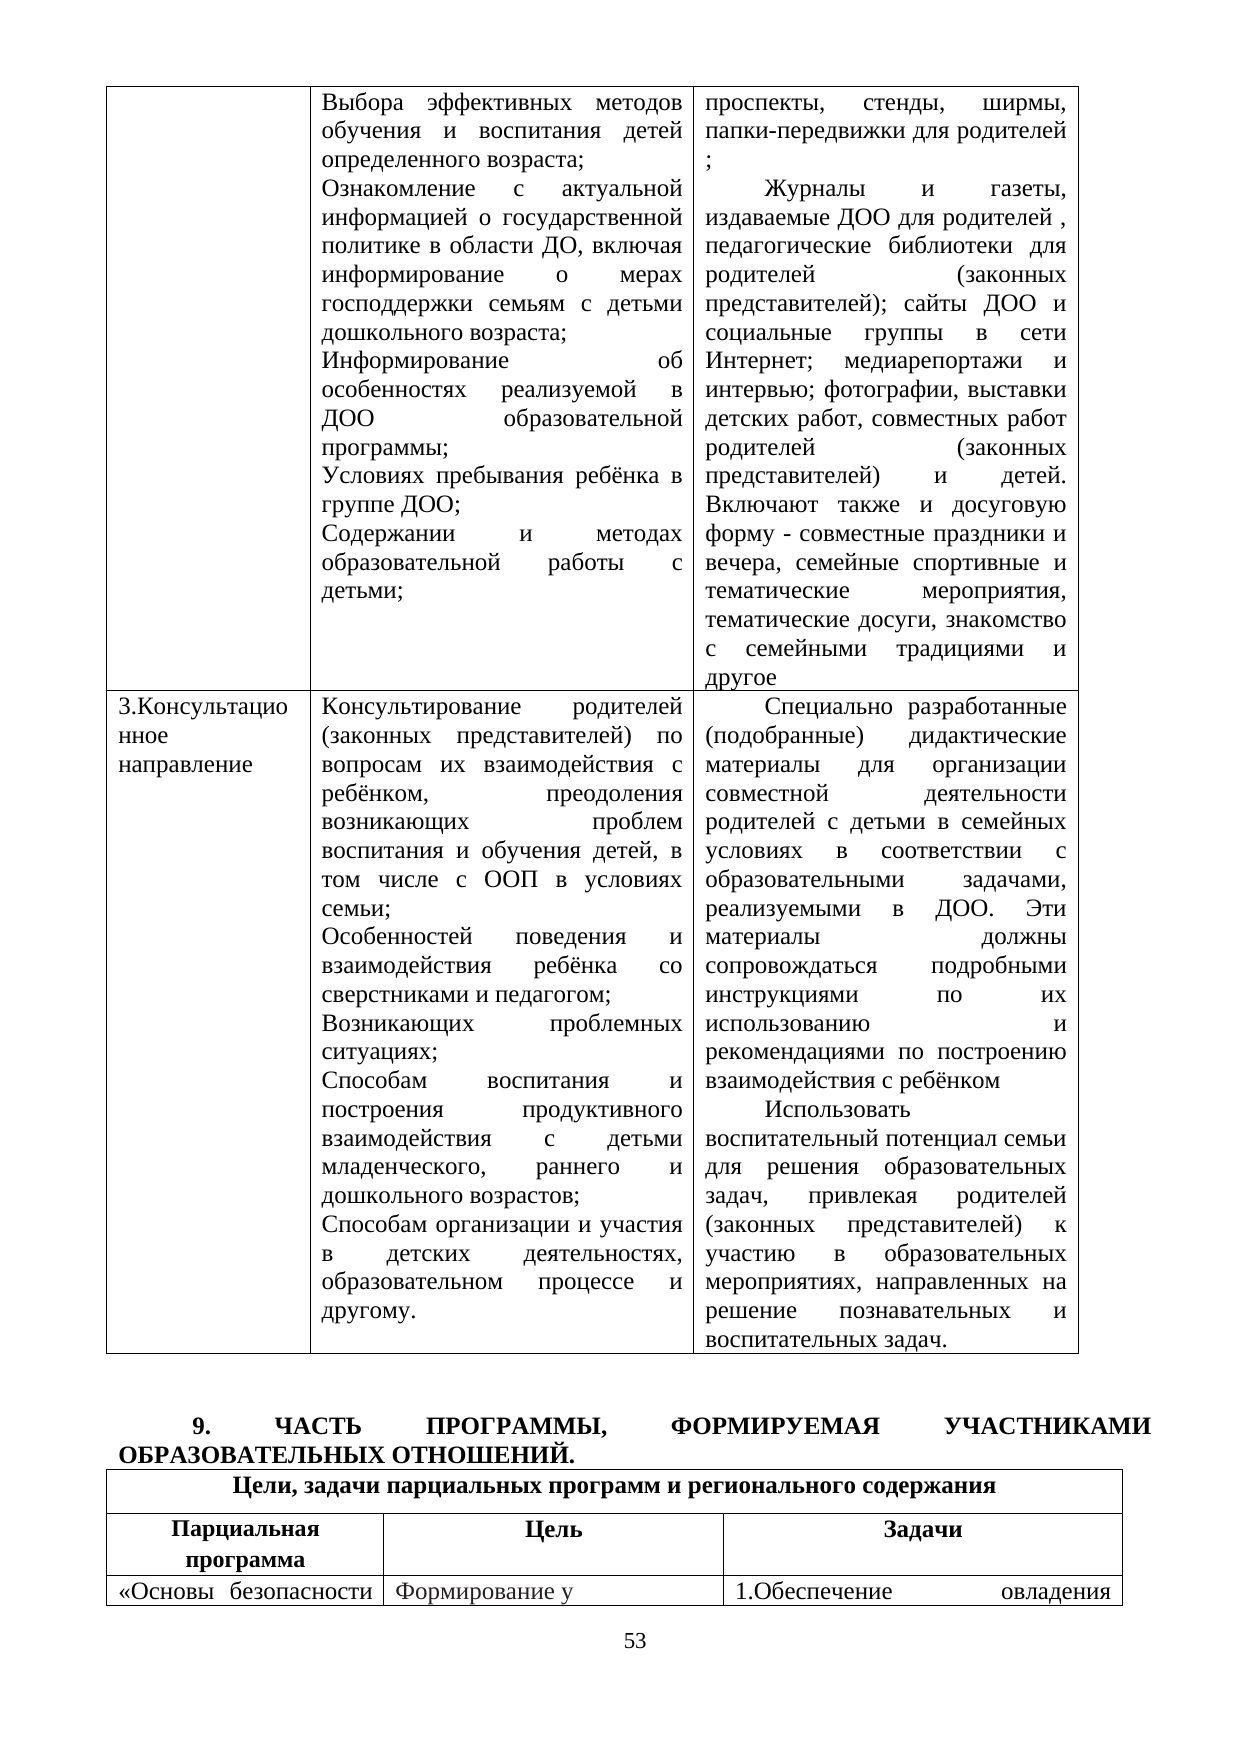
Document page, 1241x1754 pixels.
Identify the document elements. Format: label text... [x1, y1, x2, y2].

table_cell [107, 87, 310, 690]
table_cell 3.Консультационное направление [107, 691, 310, 1353]
table_cell Задачи [724, 1514, 1122, 1575]
table_cell Специально разработанные (подобранные) дидактические материалы для организации совместной деятельности родителей с детьми в семейных условиях в соответствии с образовательными задачами, реализуемыми в ДОО. Эти материалы должны сопровождаться подробными инструкциями по их использованию и рекомендациями по построению взаимодействия с ребёнком Использовать воспитательный потенциал семьи для решения образовательных задач, привлекая родителей (законных представителей) к участию в образовательных мероприятиях, направленных на решение познавательных и воспитательных задач. [694, 691, 1078, 1353]
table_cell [384, 1576, 723, 1605]
table_cell Цель [384, 1514, 723, 1575]
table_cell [694, 87, 1078, 690]
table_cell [311, 87, 693, 690]
table_cell Парциальная программа [107, 1514, 383, 1575]
text 9. ЧАСТЬ ПРОГРАММЫ, ФОРМИРУЕМАЯ УЧАСТНИКАМИ ОБРАЗОВАТЕЛЬНЫХ ОТНОШЕНИЙ. [118, 1411, 1152, 1469]
table_header Цели, задачи парциальных программ и регионального содержания [107, 1470, 1122, 1513]
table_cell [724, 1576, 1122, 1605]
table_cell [107, 1576, 383, 1605]
table_cell Консультирование родителей (законных представителей) по вопросам их взаимодействия с ребёнком, преодоления возникающих проблем воспитания и обучения детей, в том числе с ООП в условиях семьи; Особенностей поведения и взаимодействия ребёнка со сверстниками и педагогом; Возникающих проблемных ситуациях; Способам воспитания и построения продуктивного взаимодействия с детьми младенческого, раннего и дошкольного возрастов; Способам организации и участия в детских деятельностях, образовательном процессе и другому. [311, 691, 693, 1353]
